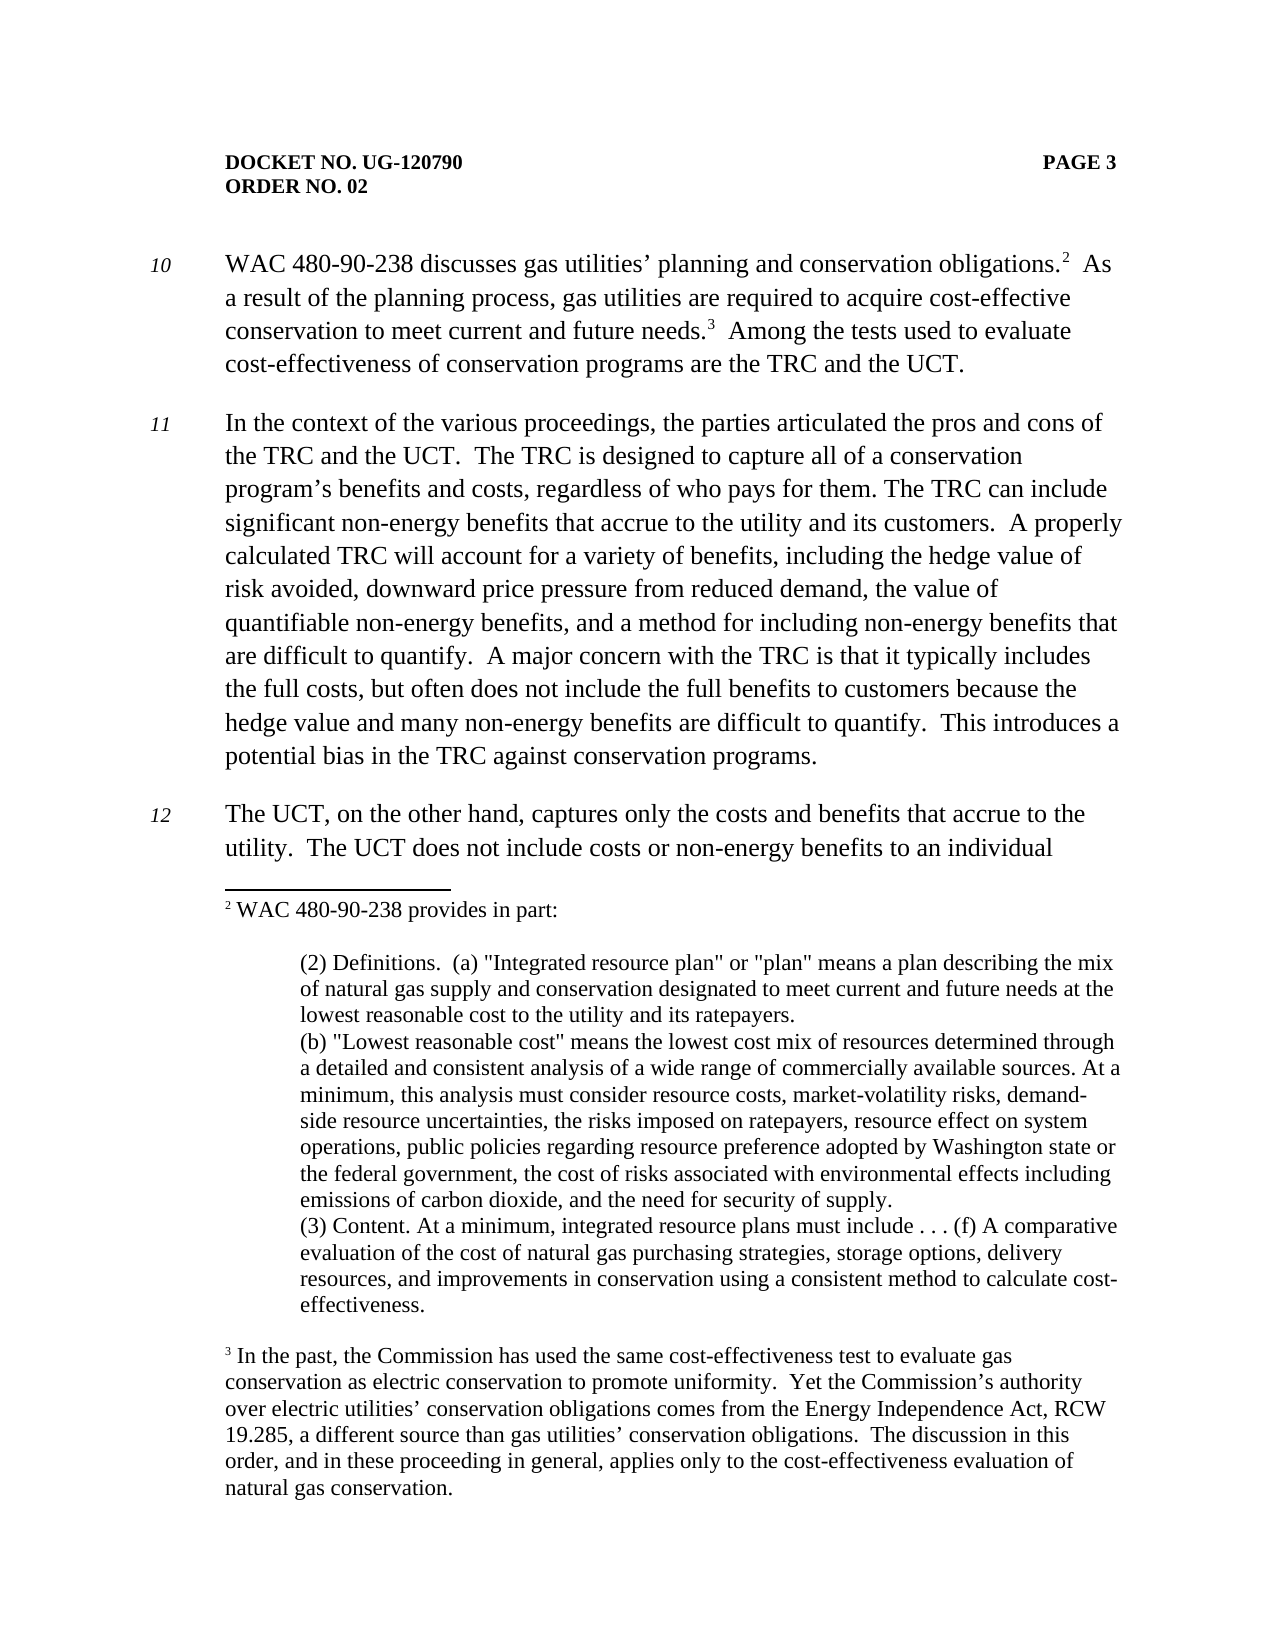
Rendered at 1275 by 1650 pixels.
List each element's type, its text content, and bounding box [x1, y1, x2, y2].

list In the context of the various proceedings, the parties articulated the pros and cons of the TRC and the UCT. The TRC is designed to capture all of a conservation program’s benefits and costs, regardless of who pays for them. The TRC can include significant non-energy benefits that accrue to the utility and its customers. A properly calculated TRC will account for a variety of benefits, including the hedge value of risk avoided, downward price pressure from reduced demand, the value of quantifiable non-energy benefits, and a method for including non-energy benefits that are difficult to quantify. A major concern with the TRC is that it typically includes the full costs, but often does not include the full benefits to customers because the hedge value and many non-energy benefits are difficult to quantify. This introduces a potential bias in the TRC against conservation programs. [150, 404, 1125, 771]
list The UCT, on the other hand, captures only the costs and benefits that accrue to the utility. The UCT does not include costs or non-energy benefits to an individual customer, thus it does not introduce an internal bias against conservation programs or the need for studies to value these difficult-to-quantify benefits. The UCT compares the costs that would eventually be charged to all ratepayers and the costs of implementing conservation programs, with the benefits from supply-side costs avoided due to the conservation programs. A primary concern with the use of the UCT raised in Docket UG-121207 is that a utility may create an incentive for activities that are not in an individual customer’s economic interest because the UCT considers only the costs and benefits to all ratepayers, not an individual customer of a utility. [150, 796, 1125, 863]
list WAC 480-90-238 discusses gas utilities’ planning and conservation obligations. As a result of the planning process, gas utilities are required to acquire cost-effective conservation to meet current and future needs. Among the tests used to evaluate cost-effectiveness of conservation programs are the TRC and the UCT. [150, 246, 1125, 379]
